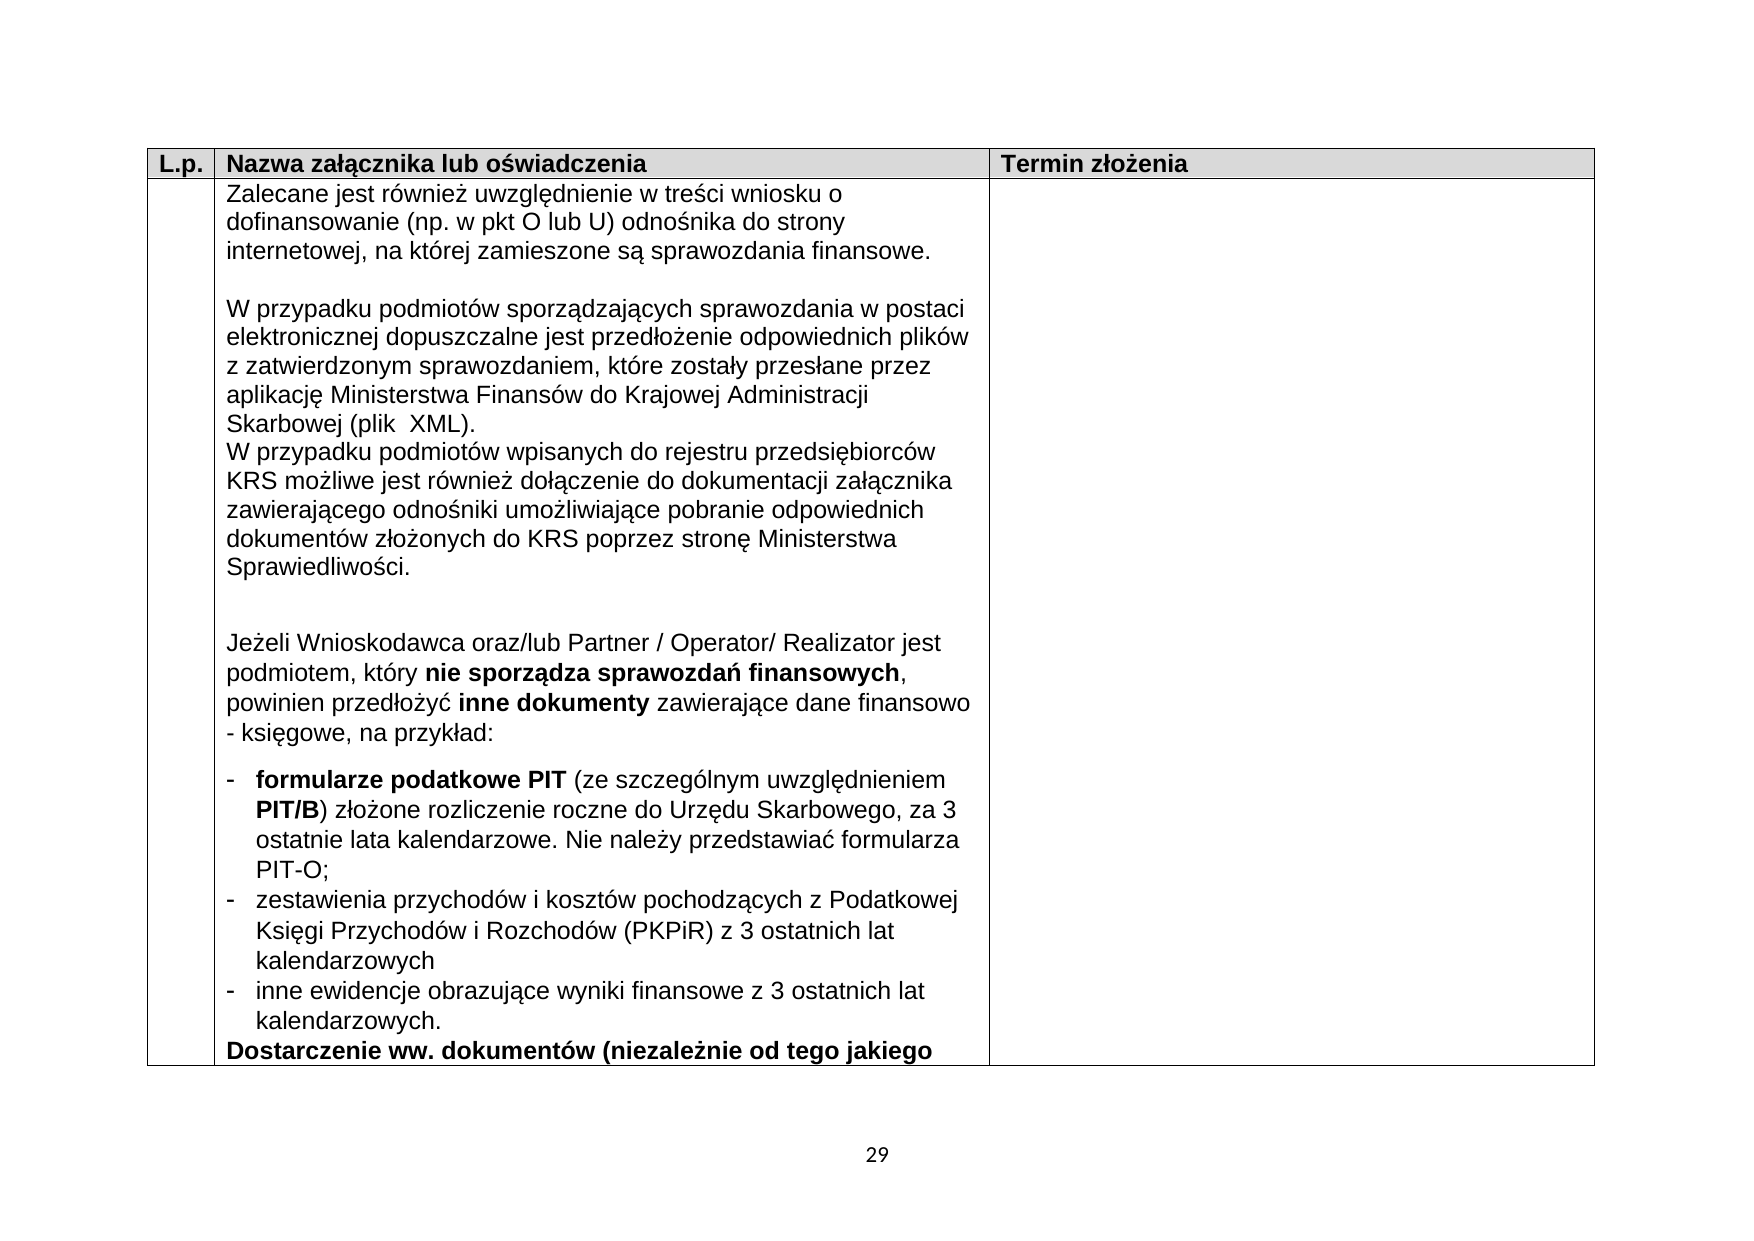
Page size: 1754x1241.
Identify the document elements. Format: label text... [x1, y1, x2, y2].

table_header Termin złożenia [990, 149, 1594, 177]
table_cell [215, 179, 989, 1065]
table_cell [148, 179, 214, 1065]
table_header L.p. [148, 149, 214, 177]
table_header Nazwa załącznika lub oświadczenia [215, 149, 989, 177]
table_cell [990, 179, 1594, 1065]
